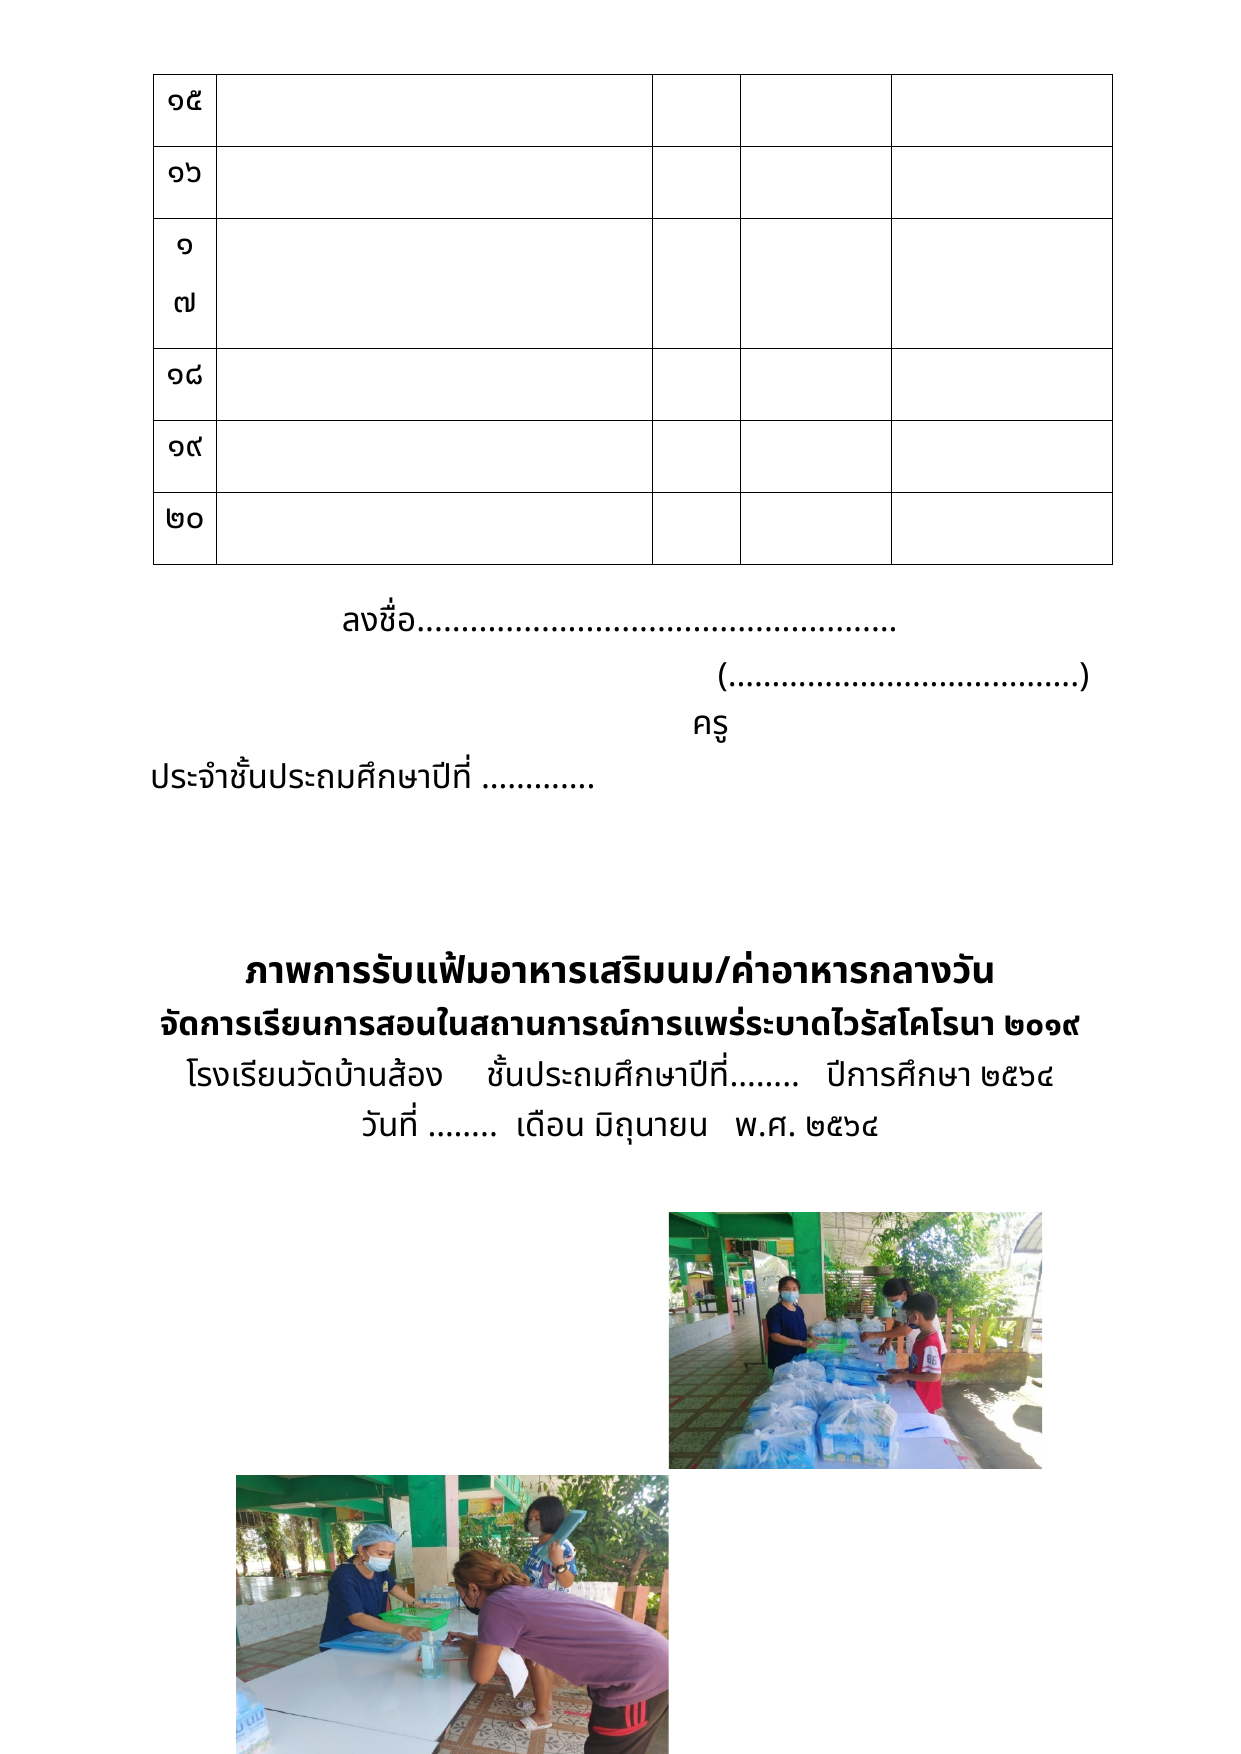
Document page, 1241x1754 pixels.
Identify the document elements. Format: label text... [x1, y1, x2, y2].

table_cell ๑๙ [154, 421, 216, 492]
table_cell [892, 493, 1112, 564]
table_cell [741, 349, 891, 420]
table_cell [741, 219, 891, 348]
text ลงชื่อ...................................................... [150, 565, 1090, 647]
text โรงเรียนวัดบ้านส้อง ชั้นประถมศึกษาปีที่…….. ปีการศึกษา ๒๕๖๔ [150, 1051, 1090, 1101]
table_cell [653, 219, 740, 348]
table_cell [892, 349, 1112, 420]
table_cell [217, 75, 652, 146]
table_cell [741, 421, 891, 492]
table_cell ๑๕ [154, 75, 216, 146]
picture [236, 1475, 669, 1754]
table_cell [217, 219, 652, 348]
table_cell [892, 147, 1112, 218]
table_cell [217, 349, 652, 420]
table_cell [892, 421, 1112, 492]
table_cell [653, 421, 740, 492]
table_cell [892, 219, 1112, 348]
table_cell ๑๗ [154, 219, 216, 348]
table_cell ๑๖ [154, 147, 216, 218]
picture [668, 1212, 1043, 1469]
table_cell [653, 147, 740, 218]
table_cell ๑๘ [154, 349, 216, 420]
table_cell [217, 421, 652, 492]
table_cell [892, 75, 1112, 146]
table_cell [741, 147, 891, 218]
table_cell [741, 75, 891, 146]
text ภาพการรับแฟ้มอาหารเสริมนม/ค่าอาหารกลางวัน [150, 943, 1090, 1000]
table_cell [653, 493, 740, 564]
table_cell ๒๐ [154, 493, 216, 564]
table_cell [653, 75, 740, 146]
text (………………………………….) [150, 650, 1090, 696]
text จัดการเรียนการสอนในสถานการณ์การแพร่ระบาดไวรัสโคโรนา ๒๐๑๙ [150, 1000, 1090, 1051]
table_cell [741, 493, 891, 564]
table_cell [653, 349, 740, 420]
table_cell [217, 147, 652, 218]
text ครูประจำชั้นประถมศึกษาปีที่ …………. [150, 699, 1090, 803]
text วันที่ …….. เดือน มิถุนายน พ.ศ. ๒๕๖๔ [150, 1101, 1090, 1152]
table_cell [217, 493, 652, 564]
